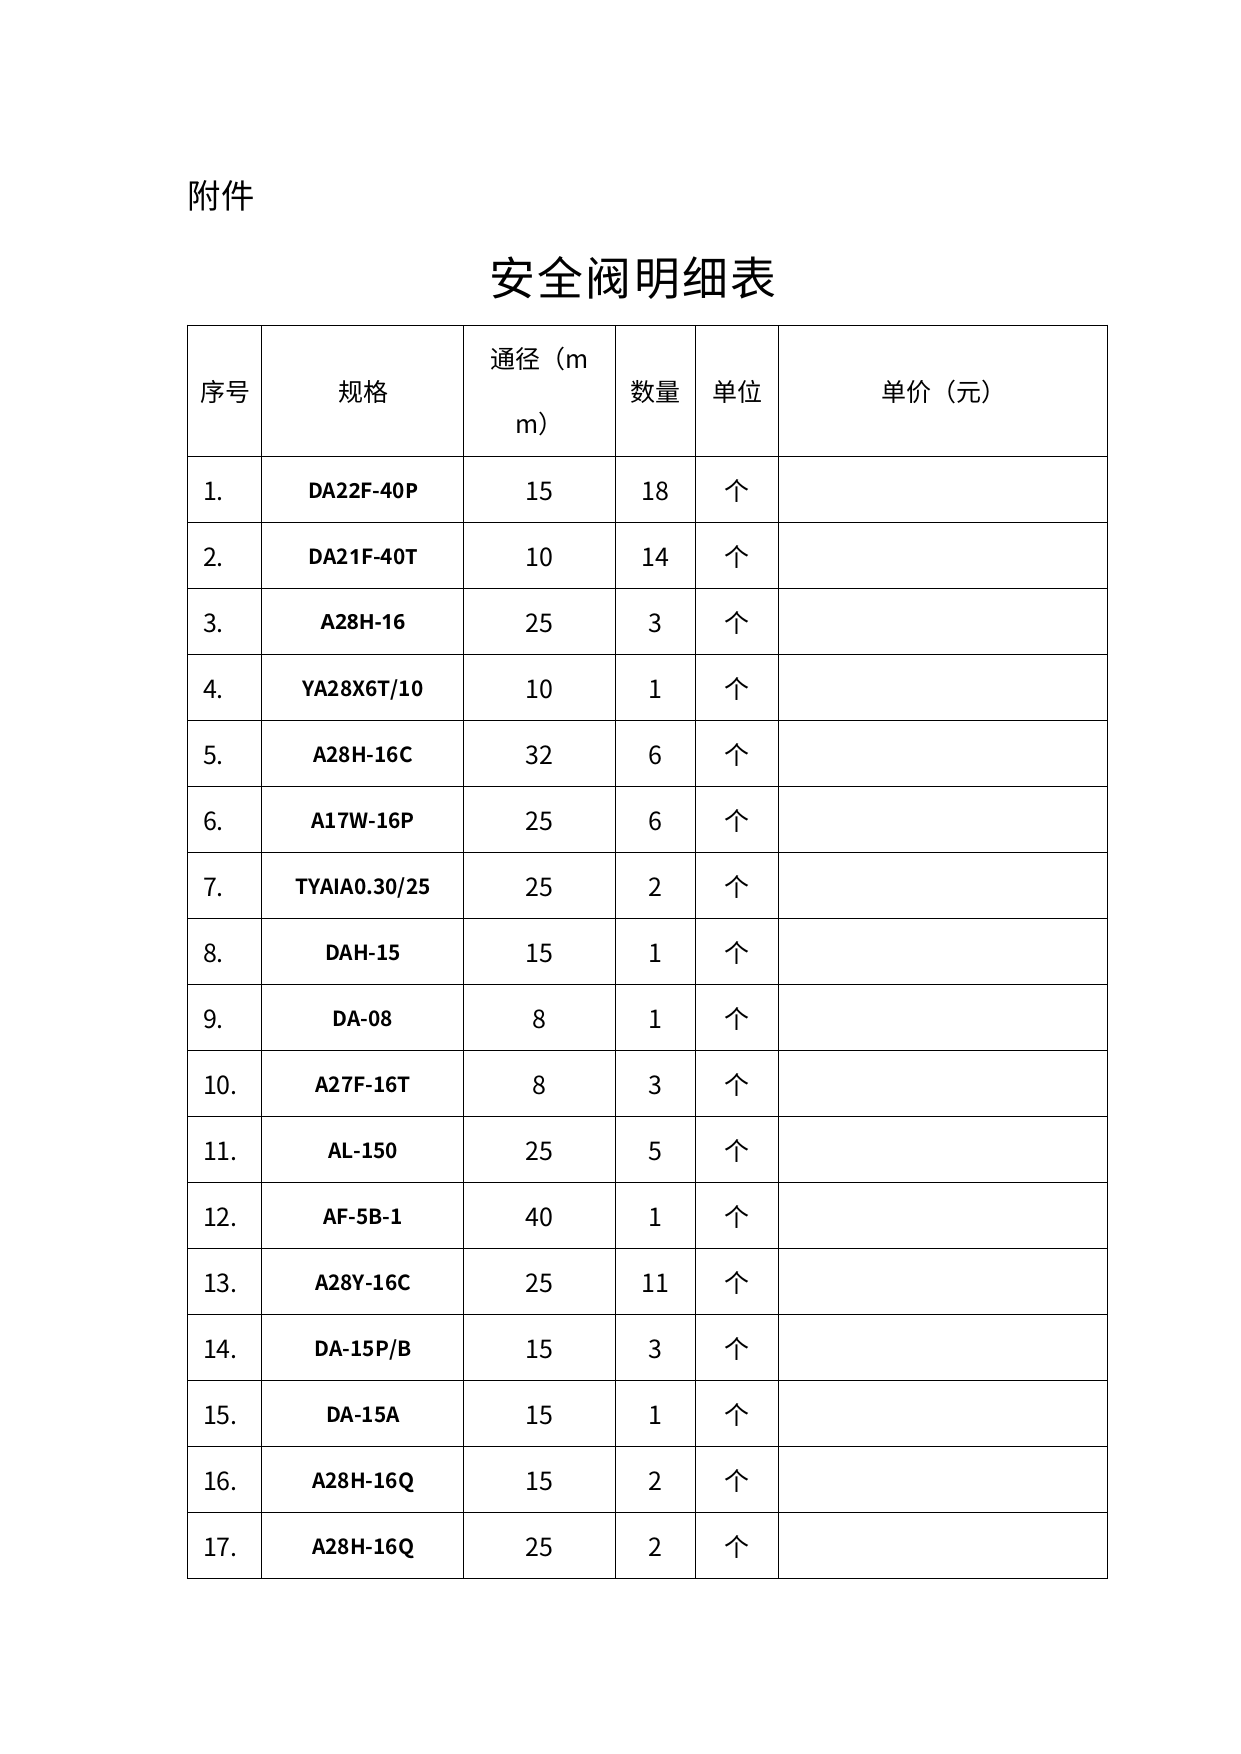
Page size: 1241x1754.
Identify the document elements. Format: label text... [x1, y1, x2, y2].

table_cell AL-150 [262, 1117, 463, 1182]
table_cell [188, 721, 261, 786]
table_header 单位 [696, 326, 778, 456]
table_cell [188, 523, 261, 588]
table_cell AF-5B-1 [262, 1183, 463, 1248]
table_cell 1 [616, 655, 695, 720]
table_cell 15 [464, 1447, 615, 1512]
table_cell 个 [696, 919, 778, 984]
table_cell [779, 721, 1107, 786]
table_cell 3 [616, 1315, 695, 1380]
table_cell 2 [616, 1447, 695, 1512]
table_cell [779, 1315, 1107, 1380]
table_cell 40 [464, 1183, 615, 1248]
table_cell [188, 1447, 261, 1512]
table_cell 18 [616, 457, 695, 522]
table_cell 14 [616, 523, 695, 588]
table_cell 11 [616, 1249, 695, 1314]
table_cell DA-15P/B [262, 1315, 463, 1380]
table_cell 10 [464, 523, 615, 588]
table_cell [779, 985, 1107, 1050]
table_cell [188, 919, 261, 984]
table_cell 个 [696, 1249, 778, 1314]
table_cell 个 [696, 1315, 778, 1380]
table_cell 25 [464, 853, 615, 918]
table_cell 25 [464, 1513, 615, 1578]
table_cell [779, 787, 1107, 852]
table_cell A27F-16T [262, 1051, 463, 1116]
table_cell [779, 523, 1107, 588]
table_header 规格 [262, 326, 463, 456]
table_cell 3 [616, 589, 695, 654]
table_cell [188, 1249, 261, 1314]
table_cell [779, 1183, 1107, 1248]
table_cell 个 [696, 853, 778, 918]
table_cell 个 [696, 457, 778, 522]
table_cell [188, 457, 261, 522]
table_cell 8 [464, 1051, 615, 1116]
table_header 通径（mm） [464, 326, 615, 456]
table_cell 个 [696, 985, 778, 1050]
table_cell [779, 1051, 1107, 1116]
table_cell 25 [464, 787, 615, 852]
table_cell [188, 1315, 261, 1380]
table_cell 1 [616, 919, 695, 984]
table_cell [188, 1051, 261, 1116]
table_cell A28H-16Q [262, 1447, 463, 1512]
table_cell 3 [616, 1051, 695, 1116]
table_cell 个 [696, 721, 778, 786]
table_cell [188, 1183, 261, 1248]
table_cell 25 [464, 589, 615, 654]
table_cell 25 [464, 1249, 615, 1314]
table_cell A28H-16 [262, 589, 463, 654]
table_cell 8 [464, 985, 615, 1050]
table_cell DA-08 [262, 985, 463, 1050]
table_cell 15 [464, 457, 615, 522]
table_cell DAH-15 [262, 919, 463, 984]
table_cell 2 [616, 1513, 695, 1578]
table_cell 个 [696, 1381, 778, 1446]
table_cell [779, 919, 1107, 984]
table_cell TYAIA0.30/25 [262, 853, 463, 918]
table_cell 个 [696, 1117, 778, 1182]
table_cell 25 [464, 1117, 615, 1182]
table_cell 个 [696, 787, 778, 852]
text 安全阀明细表 [187, 227, 1053, 324]
table_cell 6 [616, 787, 695, 852]
table_cell [188, 853, 261, 918]
table_cell 1 [616, 985, 695, 1050]
table_cell 1 [616, 1381, 695, 1446]
table_cell 15 [464, 1381, 615, 1446]
table_cell [779, 1447, 1107, 1512]
table_cell [779, 1117, 1107, 1182]
table_cell [188, 655, 261, 720]
table_cell A28Y-16C [262, 1249, 463, 1314]
table_cell 个 [696, 1447, 778, 1512]
table_cell [188, 985, 261, 1050]
table_cell 10 [464, 655, 615, 720]
table_cell 个 [696, 655, 778, 720]
table_cell DA22F-40P [262, 457, 463, 522]
table_cell 个 [696, 589, 778, 654]
table_cell [779, 1249, 1107, 1314]
table_header 数量 [616, 326, 695, 456]
table_cell [188, 1513, 261, 1578]
table_cell 5 [616, 1117, 695, 1182]
table_header 序号 [188, 326, 261, 456]
table_cell [188, 1381, 261, 1446]
table_cell 个 [696, 1051, 778, 1116]
table_cell 个 [696, 1513, 778, 1578]
table_cell A28H-16Q [262, 1513, 463, 1578]
table_cell YA28X6T/10 [262, 655, 463, 720]
table_cell [188, 589, 261, 654]
table_cell 个 [696, 1183, 778, 1248]
table_cell [779, 589, 1107, 654]
text 附件 [187, 162, 1053, 227]
table_cell [779, 457, 1107, 522]
table_cell 32 [464, 721, 615, 786]
table_header 单价（元） [779, 326, 1107, 456]
table_cell A17W-16P [262, 787, 463, 852]
table_cell [779, 1513, 1107, 1578]
table_cell A28H-16C [262, 721, 463, 786]
table_cell [188, 1117, 261, 1182]
table_cell 个 [696, 523, 778, 588]
table_cell [188, 787, 261, 852]
table_cell [779, 1381, 1107, 1446]
table_cell 15 [464, 1315, 615, 1380]
table_cell [779, 655, 1107, 720]
table_cell 2 [616, 853, 695, 918]
table_cell DA21F-40T [262, 523, 463, 588]
table_cell [779, 853, 1107, 918]
table_cell DA-15A [262, 1381, 463, 1446]
table_cell 6 [616, 721, 695, 786]
table_cell 1 [616, 1183, 695, 1248]
table_cell 15 [464, 919, 615, 984]
